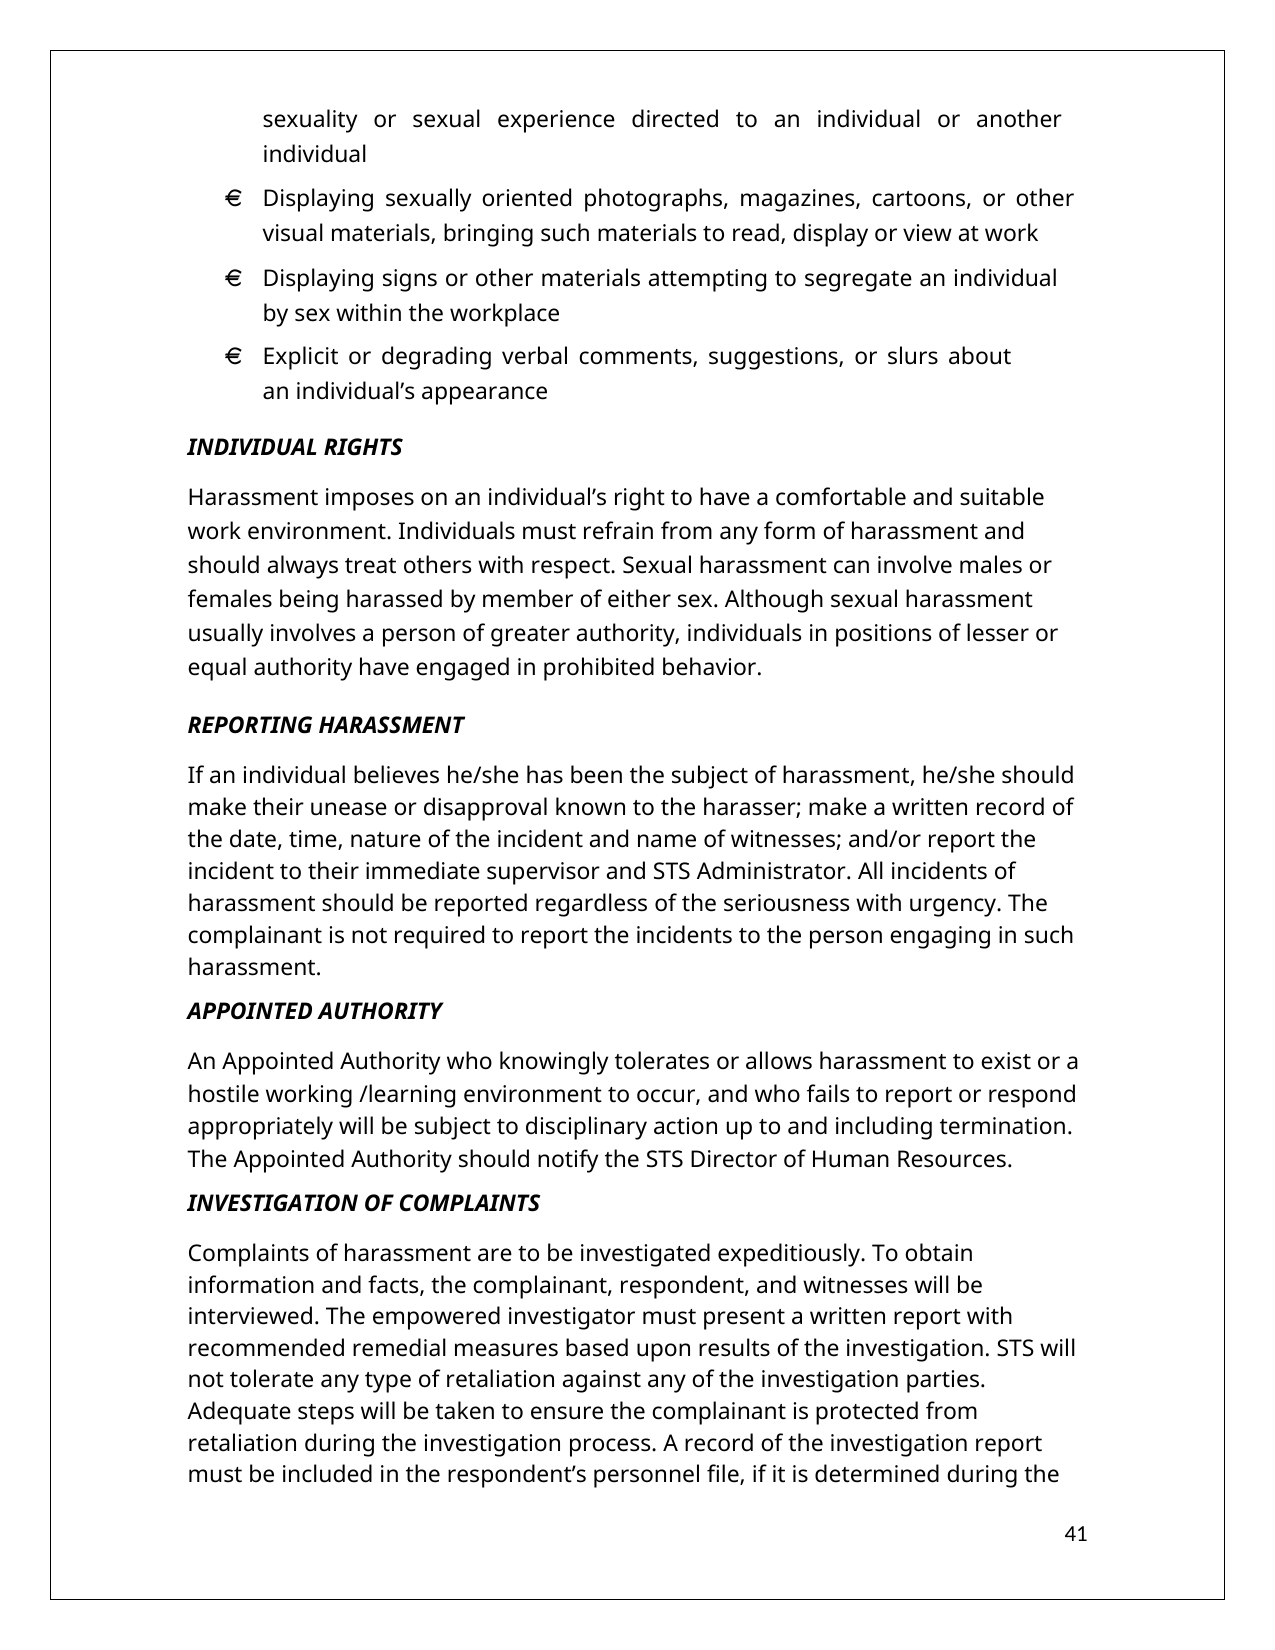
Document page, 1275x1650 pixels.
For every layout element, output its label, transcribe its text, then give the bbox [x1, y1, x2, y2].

text An Appointed Authority who knowingly tolerates or allows harassment to exist or a hostile working /learning environment to occur, and who fails to report or respond appropriately will be subject to disciplinary action up to and including termination. The Appointed Authority should notify the STS Director of Human Resources. [187, 1045, 1081, 1174]
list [225, 103, 1062, 169]
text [187, 1237, 1087, 1489]
text Harassment imposes on an individual’s right to have a comfortable and suitable work environment. Individuals must refrain from any form of harassment and should always treat others with respect. Sexual harassment can involve males or females being harassed by member of either sex. Although sexual harassment usually involves a person of greater authority, individuals in positions of lesser or equal authority have engaged in prohibited behavior. [187, 481, 1069, 682]
text REPORTING HARASSMENT [187, 709, 1087, 741]
text INDIVIDUAL RIGHTS [187, 431, 1087, 462]
list Displaying sexually oriented photographs, magazines, cartoons, or other visual materials, bringing such materials to read, display or view at work [225, 182, 1075, 248]
text If an individual believes he/she has been the subject of harassment, he/she should make their unease or disapproval known to the harasser; make a written record of the date, time, nature of the incident and name of witnesses; and/or report the incident to their immediate supervisor and STS Administrator. All incidents of harassment should be reported regardless of the seriousness with urgency. The complainant is not required to report the incidents to the person engaging in such harassment. [187, 759, 1087, 982]
text INVESTIGATION OF COMPLAINTS [187, 1187, 1087, 1218]
text APPOINTED AUTHORITY [187, 995, 1087, 1026]
list Explicit or degrading verbal comments, suggestions, or slurs about an individual’s appearance [225, 340, 1012, 406]
list Displaying signs or other materials attempting to segregate an individual by sex within the workplace [225, 262, 1058, 328]
